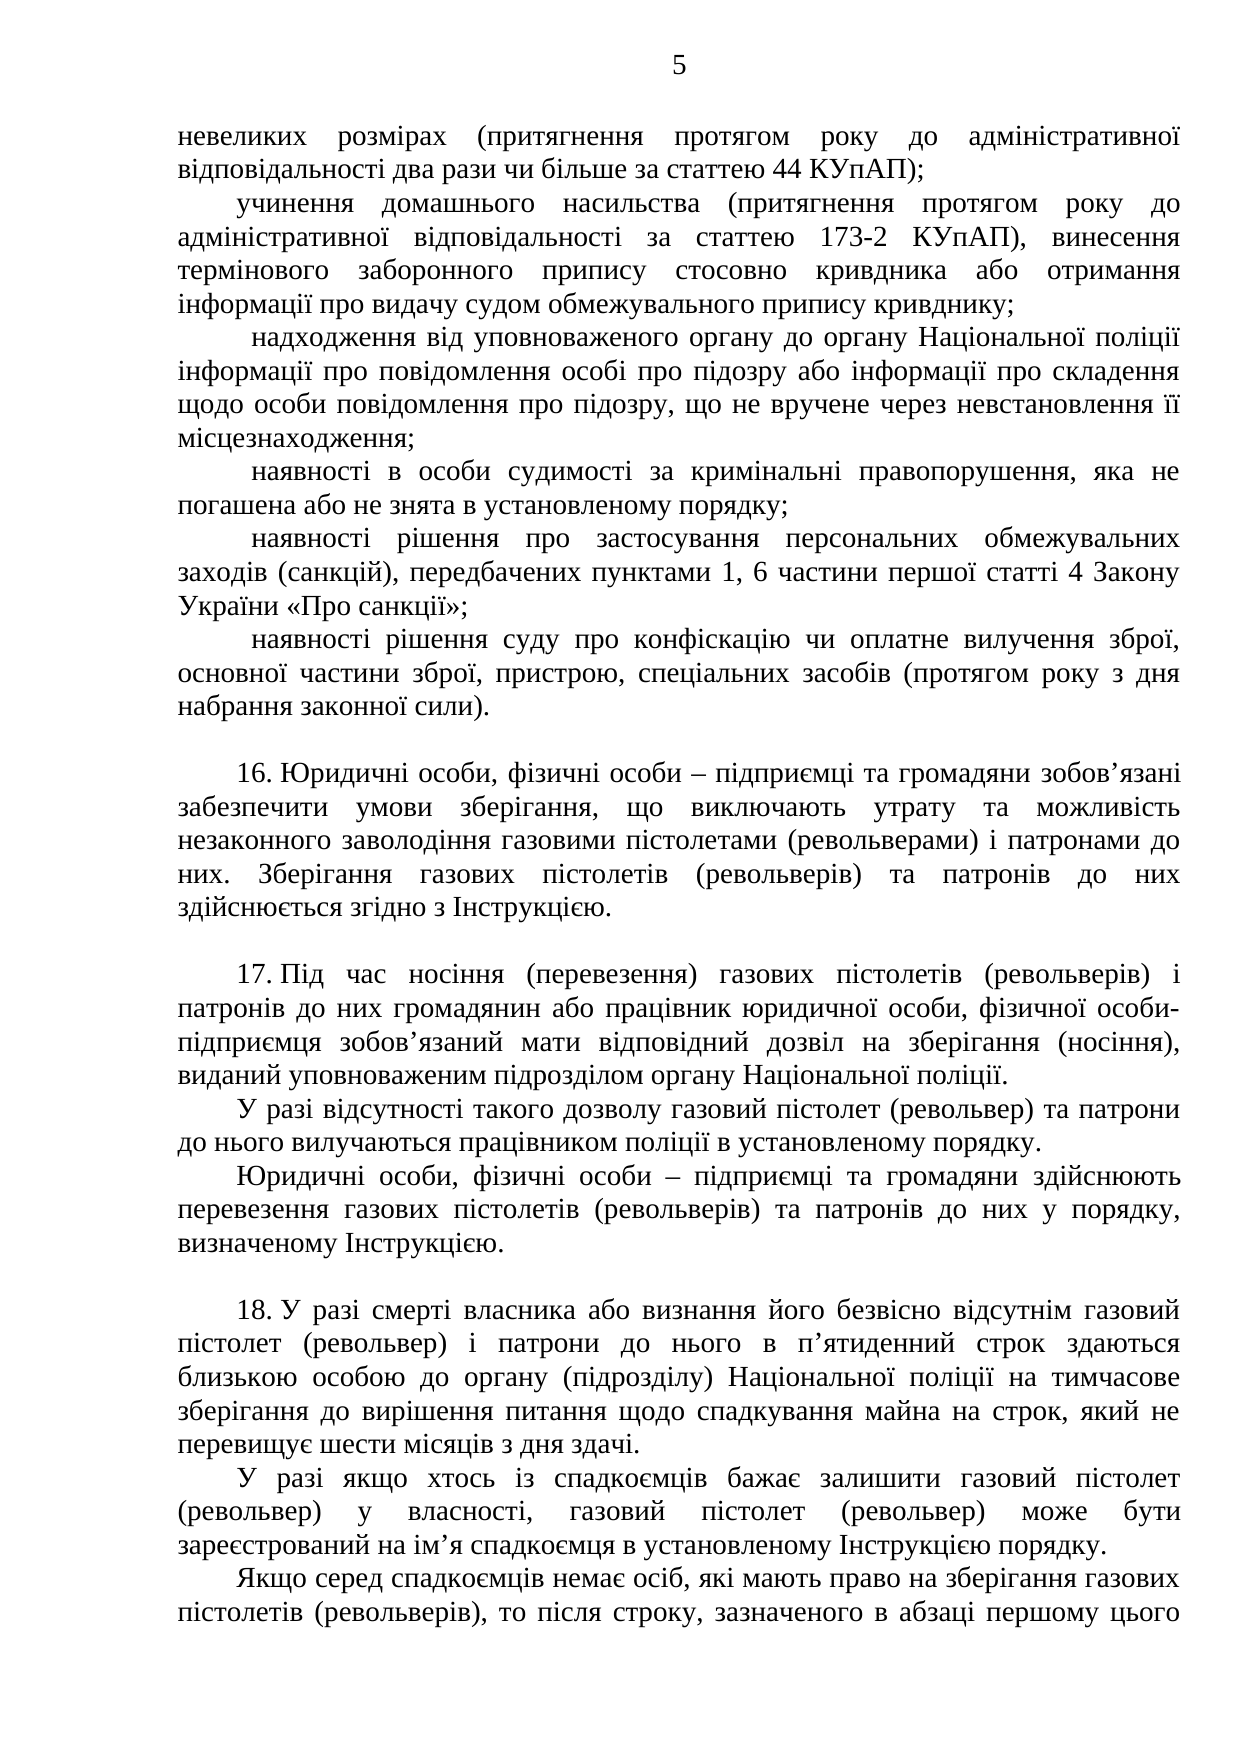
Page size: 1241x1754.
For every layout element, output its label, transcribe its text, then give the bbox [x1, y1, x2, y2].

text Юридичні особи, фізичні особи – підприємці та громадяни здійснюють перевезення газових пістолетів (револьверів) та патронів до них у порядку, визначеному Інструкцією. [177, 1158, 1181, 1258]
text 18. У разі смерті власника або визнання його безвісно відсутнім газовий пістолет (револьвер) і патрони до нього в п’ятиденний строк здаються близькою особою до органу (підрозділу) Національної поліції на тимчасове зберігання до вирішення питання щодо спадкування майна на строк, який не перевищує шести місяців з дня здачі. [177, 1292, 1181, 1460]
text У разі якщо хтось із спадкоємців бажає залишити газовий пістолет (револьвер) у власності, газовий пістолет (револьвер) може бути зареєстрований на ім’я спадкоємця в установленому Інструкцією порядку. [177, 1460, 1181, 1560]
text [177, 118, 1181, 185]
text надходження від уповноваженого органу до органу Національної поліції інформації про повідомлення особі про підозру або інформації про складення щодо особи повідомлення про підозру, що не вручене через невстановлення її місцезнаходження; [177, 319, 1181, 453]
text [177, 1560, 1181, 1627]
text наявності рішення суду про конфіскацію чи оплатне вилучення зброї, основної частини зброї, пристрою, спеціальних засобів (протягом року з дня набрання законної сили). [177, 621, 1181, 722]
text наявності в особи судимості за кримінальні правопорушення, яка не погашена або не знята в установленому порядку; [177, 453, 1181, 521]
text 17. Під час носіння (перевезення) газових пістолетів (револьверів) і патронів до них громадянин або працівник юридичної особи, фізичної особи-підприємця зобов’язаний мати відповідний дозвіл на зберігання (носіння), виданий уповноваженим підрозділом органу Національної поліції. [177, 957, 1181, 1091]
text учинення домашнього насильства (притягнення протягом року до адміністративної відповідальності за статтею 173-2 КУпАП), винесення термінового заборонного припису стосовно кривдника або отримання інформації про видачу судом обмежувального припису кривднику; [177, 185, 1181, 319]
text У разі відсутності такого дозволу газовий пістолет (револьвер) та патрони до нього вилучаються працівником поліції в установленому порядку. [177, 1091, 1181, 1158]
text наявності рішення про застосування персональних обмежувальних заходів (санкцій), передбачених пунктами 1, 6 частини першої статті 4 Закону України «Про санкції»; [177, 521, 1181, 621]
text 16. Юридичні особи, фізичні особи – підприємці та громадяни зобов’язані забезпечити умови зберігання, що виключають утрату та можливість незаконного заволодіння газовими пістолетами (револьверами) і патронами до них. Зберігання газових пістолетів (револьверів) та патронів до них здійснюється згідно з Інструкцією. [177, 755, 1181, 923]
